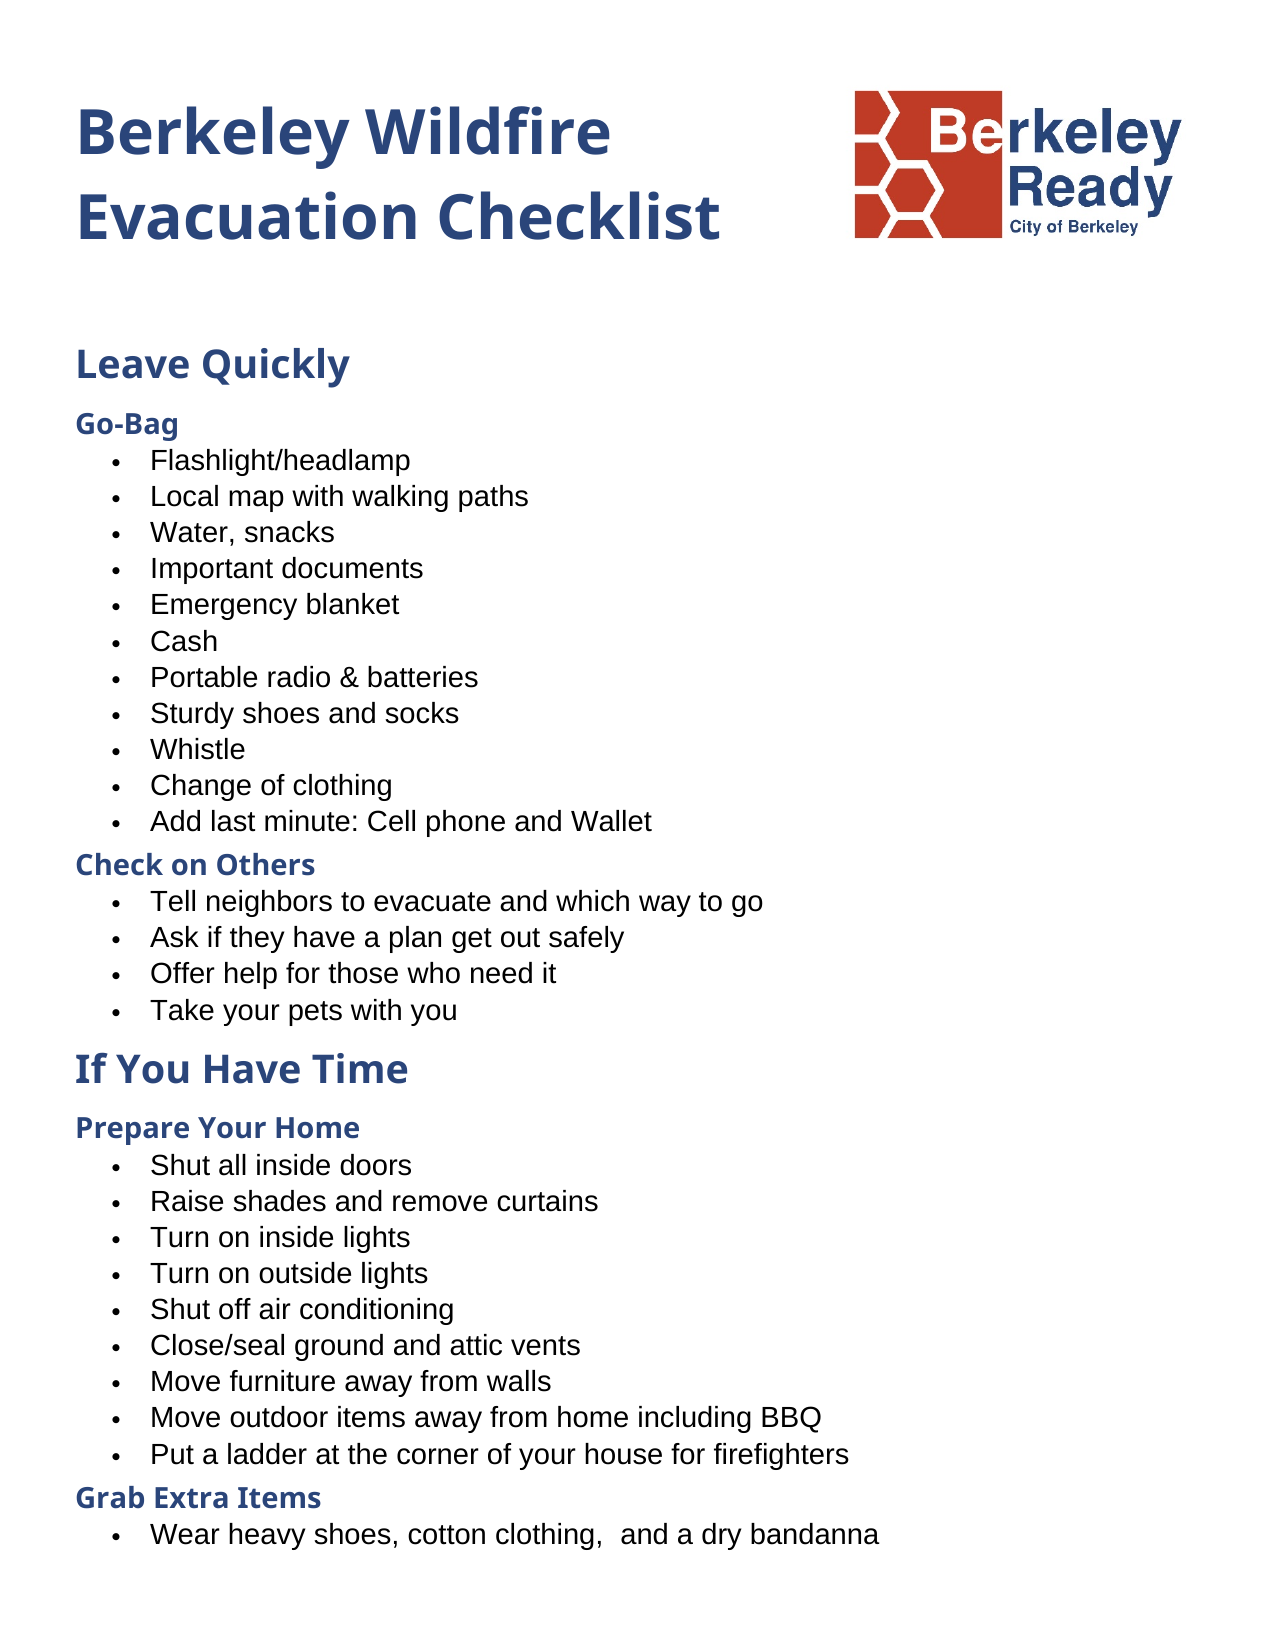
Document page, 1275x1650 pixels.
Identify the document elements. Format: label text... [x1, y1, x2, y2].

list Portable radio & batteries [112, 660, 1200, 693]
list Important documents [112, 551, 1200, 585]
list Flashlight/headlamp [112, 443, 1200, 476]
list Wear heavy shoes, cotton clothing, and a dry bandanna [112, 1517, 1200, 1550]
list Turn on outside lights [112, 1256, 1200, 1289]
list Raise shades and remove curtains [112, 1184, 1200, 1217]
list Whistle [112, 732, 1200, 766]
list Tell neighbors to evacuate and which way to go [112, 884, 1200, 918]
picture [836, 75, 1198, 251]
subtitle Leave Quickly [75, 337, 1200, 391]
list Move furniture away from walls [112, 1364, 1200, 1398]
subtitle If You Have Time [75, 1041, 1200, 1095]
subtitle Prepare Your Home [75, 1108, 1200, 1147]
list Sturdy shoes and socks [112, 696, 1200, 729]
list Close/seal ground and attic vents [112, 1328, 1200, 1362]
subtitle Go-Bag [75, 403, 1200, 443]
list Move outdoor items away from home including BBQ [112, 1401, 1200, 1434]
list Offer help for those who need it [112, 957, 1200, 990]
list Ask if they have a plan get out safely [112, 920, 1200, 954]
subtitle Check on Others [75, 844, 1200, 884]
list Local map with walking paths [112, 479, 1200, 512]
list Turn on inside lights [112, 1220, 1200, 1253]
list Change of clothing [112, 768, 1200, 802]
list Put a ladder at the corner of your house for firefighters [112, 1437, 1200, 1470]
list Take your pets with you [112, 993, 1200, 1026]
list Add last minute: Cell phone and Wallet [112, 804, 1200, 838]
list Emergency blanket [112, 587, 1200, 621]
subtitle Grab Extra Items [75, 1477, 1200, 1517]
list Water, snacks [112, 515, 1200, 549]
list Cash [112, 623, 1200, 657]
list Shut off air conditioning [112, 1292, 1200, 1326]
list Shut all inside doors [112, 1147, 1200, 1181]
